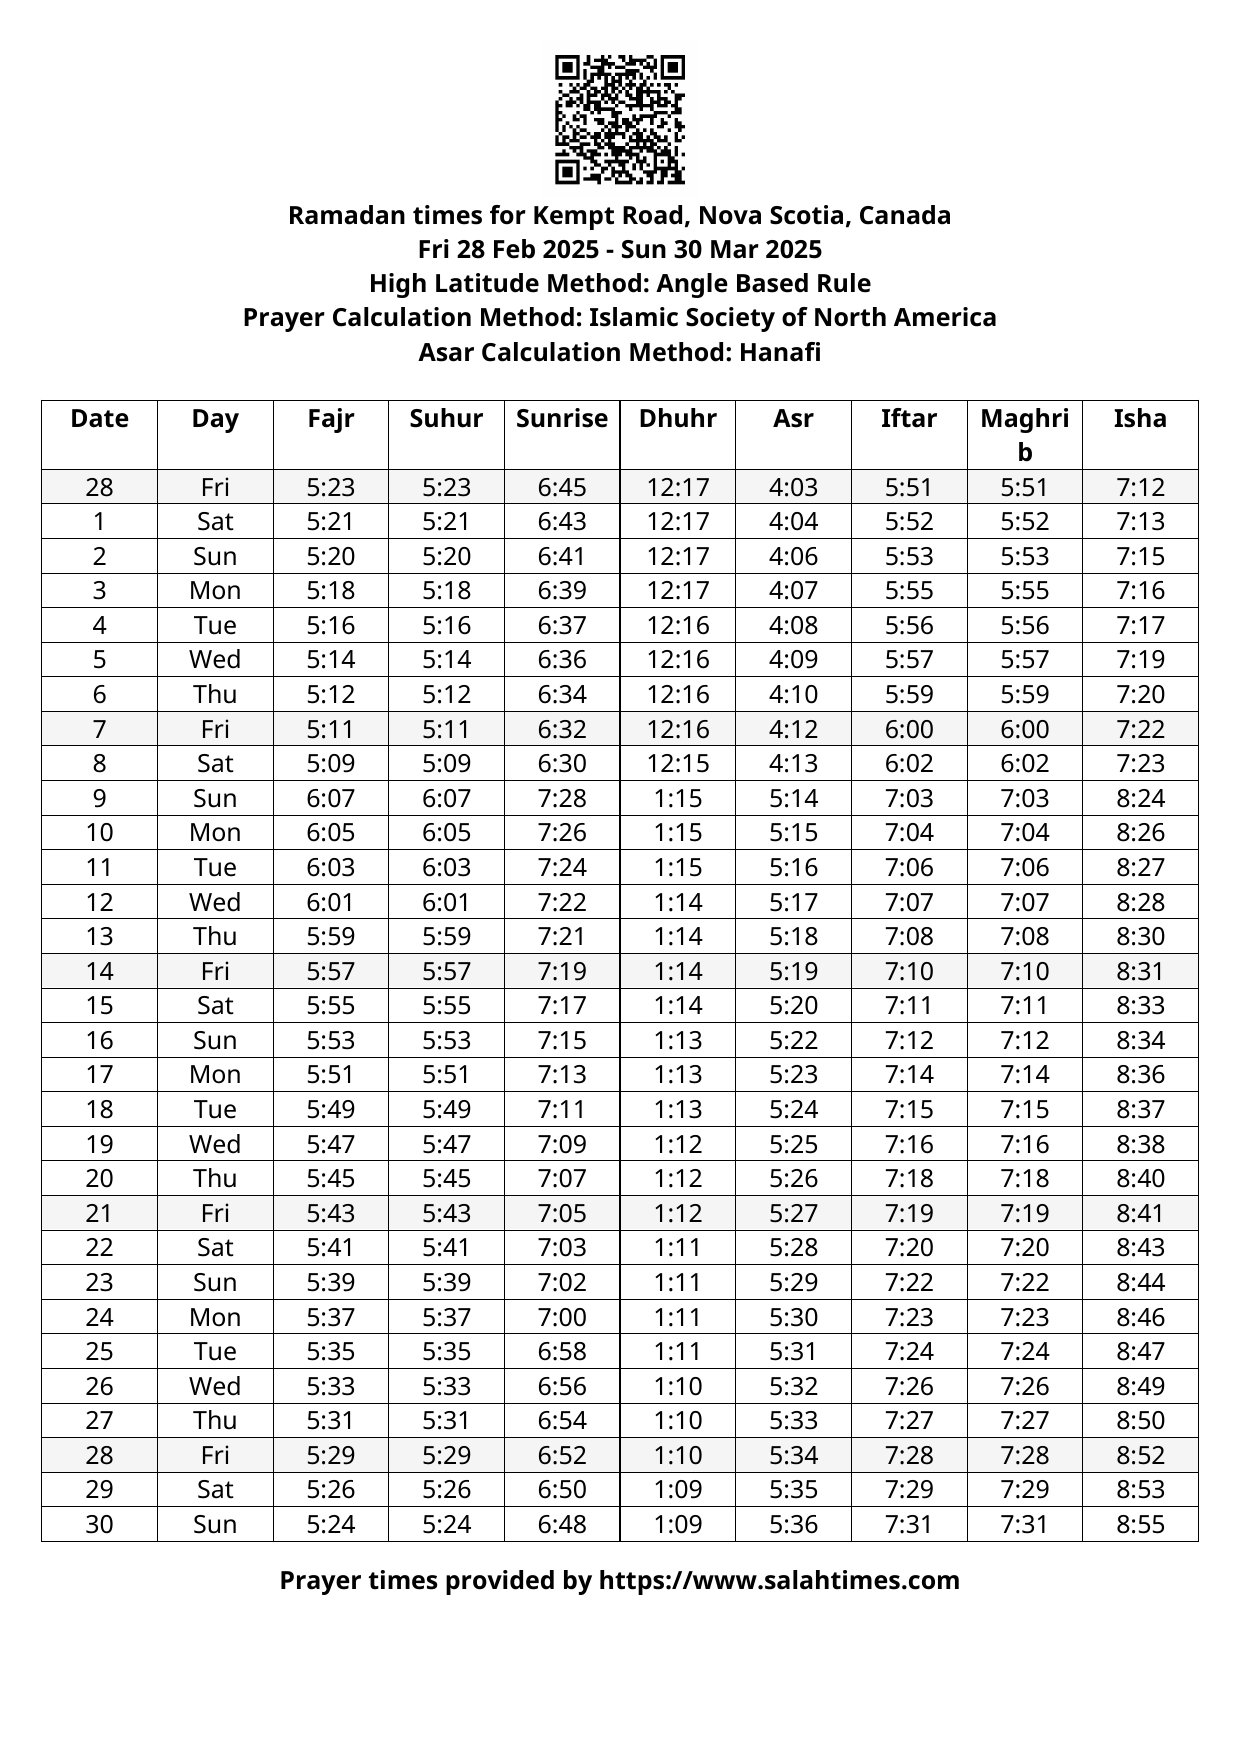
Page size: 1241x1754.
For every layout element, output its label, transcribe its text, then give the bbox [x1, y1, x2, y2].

table_cell 5:33 [389, 1369, 504, 1402]
table_cell 8:30 [1083, 919, 1198, 953]
table_cell 7:26 [505, 816, 619, 849]
table_cell 5:45 [274, 1161, 388, 1195]
table_cell 5:12 [274, 677, 388, 711]
table_cell 8:33 [1083, 989, 1198, 1022]
table_cell 6:36 [505, 643, 619, 676]
table_cell 6:43 [505, 504, 619, 538]
table_cell 5:37 [389, 1300, 504, 1333]
table_cell 2 [42, 539, 157, 572]
table_cell 6:54 [505, 1404, 619, 1437]
table_cell 6:52 [505, 1438, 619, 1472]
table_cell 5:31 [274, 1404, 388, 1437]
table_cell 5:56 [852, 608, 967, 642]
table_cell 12:16 [621, 608, 735, 642]
table_cell 7:24 [505, 850, 619, 884]
table_cell 8:38 [1083, 1127, 1198, 1160]
table_cell 7:06 [852, 850, 967, 884]
table_cell 12:17 [621, 470, 735, 503]
table_cell 5:20 [736, 989, 851, 1022]
table_cell 5:36 [736, 1507, 851, 1541]
table_cell 6:30 [505, 746, 619, 780]
table_cell 28 [42, 470, 157, 503]
table_cell 7:23 [968, 1300, 1082, 1333]
table_header Iftar [852, 401, 967, 469]
table_cell 12:17 [621, 574, 735, 607]
table_cell 5:49 [389, 1092, 504, 1126]
table_cell 3 [42, 574, 157, 607]
table_cell Sun [158, 1023, 273, 1057]
table_cell 5:24 [274, 1507, 388, 1541]
table_cell 7:15 [852, 1092, 967, 1126]
table_cell 7:18 [852, 1161, 967, 1195]
table_cell 5:31 [736, 1334, 851, 1368]
table_cell 7:11 [968, 989, 1082, 1022]
table_cell 7:19 [968, 1196, 1082, 1229]
table_cell 29 [42, 1473, 157, 1506]
table_cell 5:51 [968, 470, 1082, 503]
table_cell 7:12 [968, 1023, 1082, 1057]
table_cell 7:24 [968, 1334, 1082, 1368]
table_cell 7:10 [852, 954, 967, 987]
table_cell 5:09 [389, 746, 504, 780]
table_cell 6:05 [274, 816, 388, 849]
table_cell 7:04 [852, 816, 967, 849]
table_cell Mon [158, 574, 273, 607]
table_cell 7:28 [852, 1438, 967, 1472]
table_cell 5:52 [968, 504, 1082, 538]
table_cell 10 [42, 816, 157, 849]
table_cell 1:10 [621, 1369, 735, 1402]
table_cell 1:12 [621, 1196, 735, 1229]
table_cell 7:15 [968, 1092, 1082, 1126]
table_header Date [42, 401, 157, 469]
table_cell 12:16 [621, 643, 735, 676]
table_cell 6:32 [505, 712, 619, 745]
table_cell 7:11 [852, 989, 967, 1022]
table_cell Fri [158, 712, 273, 745]
table_cell 7:26 [968, 1369, 1082, 1402]
table_cell 5:59 [968, 677, 1082, 711]
table_cell 1:12 [621, 1127, 735, 1160]
table_cell 5:35 [274, 1334, 388, 1368]
table_cell 8:49 [1083, 1369, 1198, 1402]
table_cell 5:57 [968, 643, 1082, 676]
table_cell 1:13 [621, 1023, 735, 1057]
table_cell 8:41 [1083, 1196, 1198, 1229]
table_cell 21 [42, 1196, 157, 1229]
table_cell 4:08 [736, 608, 851, 642]
table_cell 7:12 [852, 1023, 967, 1057]
table_cell 28 [42, 1438, 157, 1472]
table_cell 5:31 [389, 1404, 504, 1437]
table_cell 7:20 [968, 1231, 1082, 1264]
table_cell 7:08 [968, 919, 1082, 953]
table_cell Sat [158, 1473, 273, 1506]
table_cell 6:56 [505, 1369, 619, 1402]
table_cell 5:16 [736, 850, 851, 884]
table_cell 8:53 [1083, 1473, 1198, 1506]
table_cell Thu [158, 919, 273, 953]
table_cell Sun [158, 1507, 273, 1541]
table_cell 8:40 [1083, 1161, 1198, 1195]
table_cell Thu [158, 1161, 273, 1195]
table_cell 6:48 [505, 1507, 619, 1541]
table_cell 14 [42, 954, 157, 987]
picture [542, 41, 699, 198]
table_cell 4 [42, 608, 157, 642]
table_cell 7:02 [505, 1265, 619, 1299]
table_cell 5:29 [389, 1438, 504, 1472]
table_cell 8:28 [1083, 885, 1198, 918]
table_header Suhur [389, 401, 504, 469]
table_cell 5:11 [389, 712, 504, 745]
table_cell 5:33 [274, 1369, 388, 1402]
table_cell 7:06 [968, 850, 1082, 884]
table_cell 6:07 [274, 781, 388, 814]
table_cell 24 [42, 1300, 157, 1333]
table_cell 6:00 [968, 712, 1082, 745]
table_cell Fri [158, 470, 273, 503]
table_cell 5:18 [274, 574, 388, 607]
table_cell 1:13 [621, 1058, 735, 1091]
table_cell 7:17 [1083, 608, 1198, 642]
table_cell 8:43 [1083, 1231, 1198, 1264]
table_cell 7:24 [852, 1334, 967, 1368]
table_cell 22 [42, 1231, 157, 1264]
table_cell 5:51 [389, 1058, 504, 1091]
table_cell 5:18 [389, 574, 504, 607]
table_cell 1:11 [621, 1300, 735, 1333]
table_cell 7:03 [852, 781, 967, 814]
table_cell 5:12 [389, 677, 504, 711]
table_cell 1 [42, 504, 157, 538]
table_cell 23 [42, 1265, 157, 1299]
table_cell 7:16 [968, 1127, 1082, 1160]
table_cell 7:03 [968, 781, 1082, 814]
table_cell 6:50 [505, 1473, 619, 1506]
table_cell 5:51 [274, 1058, 388, 1091]
table_cell 1:12 [621, 1161, 735, 1195]
table_cell 6:02 [968, 746, 1082, 780]
table_cell 7:29 [852, 1473, 967, 1506]
table_cell 27 [42, 1404, 157, 1437]
table_cell 6:34 [505, 677, 619, 711]
table_cell Sun [158, 781, 273, 814]
table_cell 7:31 [852, 1507, 967, 1541]
table_cell 7:27 [852, 1404, 967, 1437]
table_cell 1:15 [621, 850, 735, 884]
table_cell 19 [42, 1127, 157, 1160]
table_cell Wed [158, 1369, 273, 1402]
table_cell 7:26 [852, 1369, 967, 1402]
table_cell 5:56 [968, 608, 1082, 642]
table_cell 7:29 [968, 1473, 1082, 1506]
table_cell Tue [158, 608, 273, 642]
table_cell 5:29 [736, 1265, 851, 1299]
table_cell Sat [158, 746, 273, 780]
table_cell 7:28 [968, 1438, 1082, 1472]
table_cell 5:51 [852, 470, 967, 503]
text Fri 28 Feb 2025 - Sun 30 Mar 2025 [42, 232, 1198, 266]
table_cell 5:55 [968, 574, 1082, 607]
table_cell 8:37 [1083, 1092, 1198, 1126]
table_cell 5:09 [274, 746, 388, 780]
table_cell 7:09 [505, 1127, 619, 1160]
table_cell Fri [158, 954, 273, 987]
table_cell 5:53 [968, 539, 1082, 572]
table_cell 7:07 [968, 885, 1082, 918]
table_cell 7:12 [1083, 470, 1198, 503]
table_header Fajr [274, 401, 388, 469]
table_cell 5:16 [274, 608, 388, 642]
table_cell 5:17 [736, 885, 851, 918]
table_cell 7:13 [1083, 504, 1198, 538]
table_cell 5:35 [389, 1334, 504, 1368]
table_cell 7:19 [852, 1196, 967, 1229]
table_cell 5:41 [389, 1231, 504, 1264]
table_cell 5:35 [736, 1473, 851, 1506]
table_cell 7:03 [505, 1231, 619, 1264]
table_cell 7:18 [968, 1161, 1082, 1195]
table_cell 1:11 [621, 1231, 735, 1264]
table_cell Tue [158, 1334, 273, 1368]
table_cell 1:10 [621, 1404, 735, 1437]
table_cell 7:11 [505, 1092, 619, 1126]
table_cell 7:19 [1083, 643, 1198, 676]
table_cell 7:14 [968, 1058, 1082, 1091]
table_cell 5:27 [736, 1196, 851, 1229]
table_cell 6:01 [274, 885, 388, 918]
table_cell 20 [42, 1161, 157, 1195]
table_cell 12:16 [621, 677, 735, 711]
table_cell 13 [42, 919, 157, 953]
table_cell 5:26 [274, 1473, 388, 1506]
table_cell 12:17 [621, 504, 735, 538]
table_cell 5:11 [274, 712, 388, 745]
table_header Day [158, 401, 273, 469]
table_cell 7:28 [505, 781, 619, 814]
table_cell 7:22 [852, 1265, 967, 1299]
table_cell 7:14 [852, 1058, 967, 1091]
table_cell 5:21 [389, 504, 504, 538]
table_cell 5:59 [274, 919, 388, 953]
table_cell 5:43 [274, 1196, 388, 1229]
table_cell 1:09 [621, 1507, 735, 1541]
table_cell 5:26 [389, 1473, 504, 1506]
table_cell 7:15 [1083, 539, 1198, 572]
table_cell 1:14 [621, 989, 735, 1022]
table_cell 1:13 [621, 1092, 735, 1126]
table_cell 1:10 [621, 1438, 735, 1472]
table_cell 12:15 [621, 746, 735, 780]
table_cell 8:46 [1083, 1300, 1198, 1333]
table_cell Sat [158, 989, 273, 1022]
table_cell 7:13 [505, 1058, 619, 1091]
table_cell 1:11 [621, 1334, 735, 1368]
table_header Asr [736, 401, 851, 469]
table_cell 7:00 [505, 1300, 619, 1333]
table_cell 5:23 [736, 1058, 851, 1091]
table_cell 5 [42, 643, 157, 676]
table_cell Thu [158, 1404, 273, 1437]
table_cell 17 [42, 1058, 157, 1091]
table_cell 8:24 [1083, 781, 1198, 814]
table_cell 5:49 [274, 1092, 388, 1126]
table_cell 5:34 [736, 1438, 851, 1472]
table_cell 4:13 [736, 746, 851, 780]
text Prayer Calculation Method: Islamic Society of North America [42, 300, 1198, 334]
table_cell 5:33 [736, 1404, 851, 1437]
table_cell 8:27 [1083, 850, 1198, 884]
table_cell 5:21 [274, 504, 388, 538]
table_cell 5:57 [852, 643, 967, 676]
text Ramadan times for Kempt Road, Nova Scotia, Canada [42, 198, 1198, 232]
table_cell 7:07 [852, 885, 967, 918]
table_cell 5:39 [389, 1265, 504, 1299]
text Prayer times provided by https://www.salahtimes.com [42, 1563, 1198, 1597]
table_cell 6:07 [389, 781, 504, 814]
table_cell 5:32 [736, 1369, 851, 1402]
table_cell 7:17 [505, 989, 619, 1022]
table_cell 5:39 [274, 1265, 388, 1299]
table_cell 7:08 [852, 919, 967, 953]
table_cell 7:22 [505, 885, 619, 918]
table_cell Wed [158, 1127, 273, 1160]
table_cell 1:15 [621, 816, 735, 849]
table_cell 8:44 [1083, 1265, 1198, 1299]
table_cell 5:15 [736, 816, 851, 849]
table_cell 5:59 [852, 677, 967, 711]
table_cell 9 [42, 781, 157, 814]
table_cell 5:41 [274, 1231, 388, 1264]
table_cell 4:10 [736, 677, 851, 711]
table_cell 5:14 [389, 643, 504, 676]
table_cell 7:22 [968, 1265, 1082, 1299]
table_cell 1:15 [621, 781, 735, 814]
table_cell 5:19 [736, 954, 851, 987]
table_cell 7:04 [968, 816, 1082, 849]
table_cell Mon [158, 1300, 273, 1333]
table_cell 5:29 [274, 1438, 388, 1472]
table_cell 4:07 [736, 574, 851, 607]
table_cell 1:14 [621, 919, 735, 953]
table_cell 7:21 [505, 919, 619, 953]
table_header Dhuhr [621, 401, 735, 469]
table_cell 5:30 [736, 1300, 851, 1333]
table_header Maghrib [968, 401, 1082, 469]
table_cell Wed [158, 885, 273, 918]
table_cell 4:12 [736, 712, 851, 745]
table_cell 11 [42, 850, 157, 884]
table_cell 7:10 [968, 954, 1082, 987]
table_cell 5:52 [852, 504, 967, 538]
table_cell 5:24 [389, 1507, 504, 1541]
table_cell 5:28 [736, 1231, 851, 1264]
table_cell 16 [42, 1023, 157, 1057]
table_cell 5:53 [274, 1023, 388, 1057]
table_cell 7:23 [1083, 746, 1198, 780]
table_cell 8:47 [1083, 1334, 1198, 1368]
table_cell 7:15 [505, 1023, 619, 1057]
table_cell 7:23 [852, 1300, 967, 1333]
table_cell 12:17 [621, 539, 735, 572]
table_cell 5:14 [736, 781, 851, 814]
table_cell 1:14 [621, 954, 735, 987]
table_cell 7:20 [1083, 677, 1198, 711]
table_cell Wed [158, 643, 273, 676]
table_cell 5:45 [389, 1161, 504, 1195]
table_cell Thu [158, 677, 273, 711]
table_cell 5:55 [274, 989, 388, 1022]
table_cell 5:25 [736, 1127, 851, 1160]
table_cell 5:53 [852, 539, 967, 572]
table_cell Sun [158, 539, 273, 572]
table_cell 1:11 [621, 1265, 735, 1299]
table_cell 7 [42, 712, 157, 745]
table_cell 6:39 [505, 574, 619, 607]
table_cell Tue [158, 850, 273, 884]
table_cell 18 [42, 1092, 157, 1126]
table_header Isha [1083, 401, 1198, 469]
table_cell 5:47 [274, 1127, 388, 1160]
table_cell 7:16 [852, 1127, 967, 1160]
table_cell 26 [42, 1369, 157, 1402]
table_cell 8:34 [1083, 1023, 1198, 1057]
table_cell 6 [42, 677, 157, 711]
table_cell 7:20 [852, 1231, 967, 1264]
table_cell 1:14 [621, 885, 735, 918]
table_cell Sat [158, 504, 273, 538]
table_cell Tue [158, 1092, 273, 1126]
table_cell 6:05 [389, 816, 504, 849]
table_cell 6:41 [505, 539, 619, 572]
table_cell 5:55 [389, 989, 504, 1022]
table_cell 8:55 [1083, 1507, 1198, 1541]
table_cell 6:01 [389, 885, 504, 918]
table_cell 6:58 [505, 1334, 619, 1368]
table_cell 8:52 [1083, 1438, 1198, 1472]
table_cell Sat [158, 1231, 273, 1264]
table_cell 5:16 [389, 608, 504, 642]
table_cell 8:36 [1083, 1058, 1198, 1091]
table_cell Fri [158, 1196, 273, 1229]
table_cell 6:03 [389, 850, 504, 884]
table_cell 4:04 [736, 504, 851, 538]
table_cell 7:31 [968, 1507, 1082, 1541]
table_cell 6:03 [274, 850, 388, 884]
table_cell 7:22 [1083, 712, 1198, 745]
table_cell Sun [158, 1265, 273, 1299]
table_cell 5:22 [736, 1023, 851, 1057]
table_cell 6:00 [852, 712, 967, 745]
table_cell 4:09 [736, 643, 851, 676]
table_cell 8:31 [1083, 954, 1198, 987]
table_cell 7:07 [505, 1161, 619, 1195]
table_cell 7:16 [1083, 574, 1198, 607]
table_cell 6:37 [505, 608, 619, 642]
table_cell 12:16 [621, 712, 735, 745]
table_cell 4:03 [736, 470, 851, 503]
table_cell 5:23 [389, 470, 504, 503]
table_cell 5:24 [736, 1092, 851, 1126]
table_cell 5:47 [389, 1127, 504, 1160]
table_cell 6:45 [505, 470, 619, 503]
table_cell 5:55 [852, 574, 967, 607]
table_cell Fri [158, 1438, 273, 1472]
table_cell 8:50 [1083, 1404, 1198, 1437]
table_cell 5:53 [389, 1023, 504, 1057]
table_cell 6:02 [852, 746, 967, 780]
table_cell 25 [42, 1334, 157, 1368]
table_cell 5:43 [389, 1196, 504, 1229]
text Asar Calculation Method: Hanafi [42, 334, 1198, 368]
table_cell 4:06 [736, 539, 851, 572]
table_cell 5:20 [389, 539, 504, 572]
table_cell 5:20 [274, 539, 388, 572]
table_cell 15 [42, 989, 157, 1022]
table_cell 7:05 [505, 1196, 619, 1229]
table_cell 5:37 [274, 1300, 388, 1333]
table_cell Mon [158, 816, 273, 849]
table_cell Mon [158, 1058, 273, 1091]
table_cell 1:09 [621, 1473, 735, 1506]
table_cell 5:23 [274, 470, 388, 503]
table_cell 30 [42, 1507, 157, 1541]
table_cell 5:57 [274, 954, 388, 987]
table_cell 5:26 [736, 1161, 851, 1195]
table_cell 5:57 [389, 954, 504, 987]
table_cell 7:19 [505, 954, 619, 987]
table_cell 5:59 [389, 919, 504, 953]
table_cell 8:26 [1083, 816, 1198, 849]
table_cell 5:14 [274, 643, 388, 676]
table_cell 7:27 [968, 1404, 1082, 1437]
table_cell 5:18 [736, 919, 851, 953]
table_cell 8 [42, 746, 157, 780]
table_cell 12 [42, 885, 157, 918]
table_header Sunrise [505, 401, 619, 469]
text High Latitude Method: Angle Based Rule [42, 266, 1198, 300]
